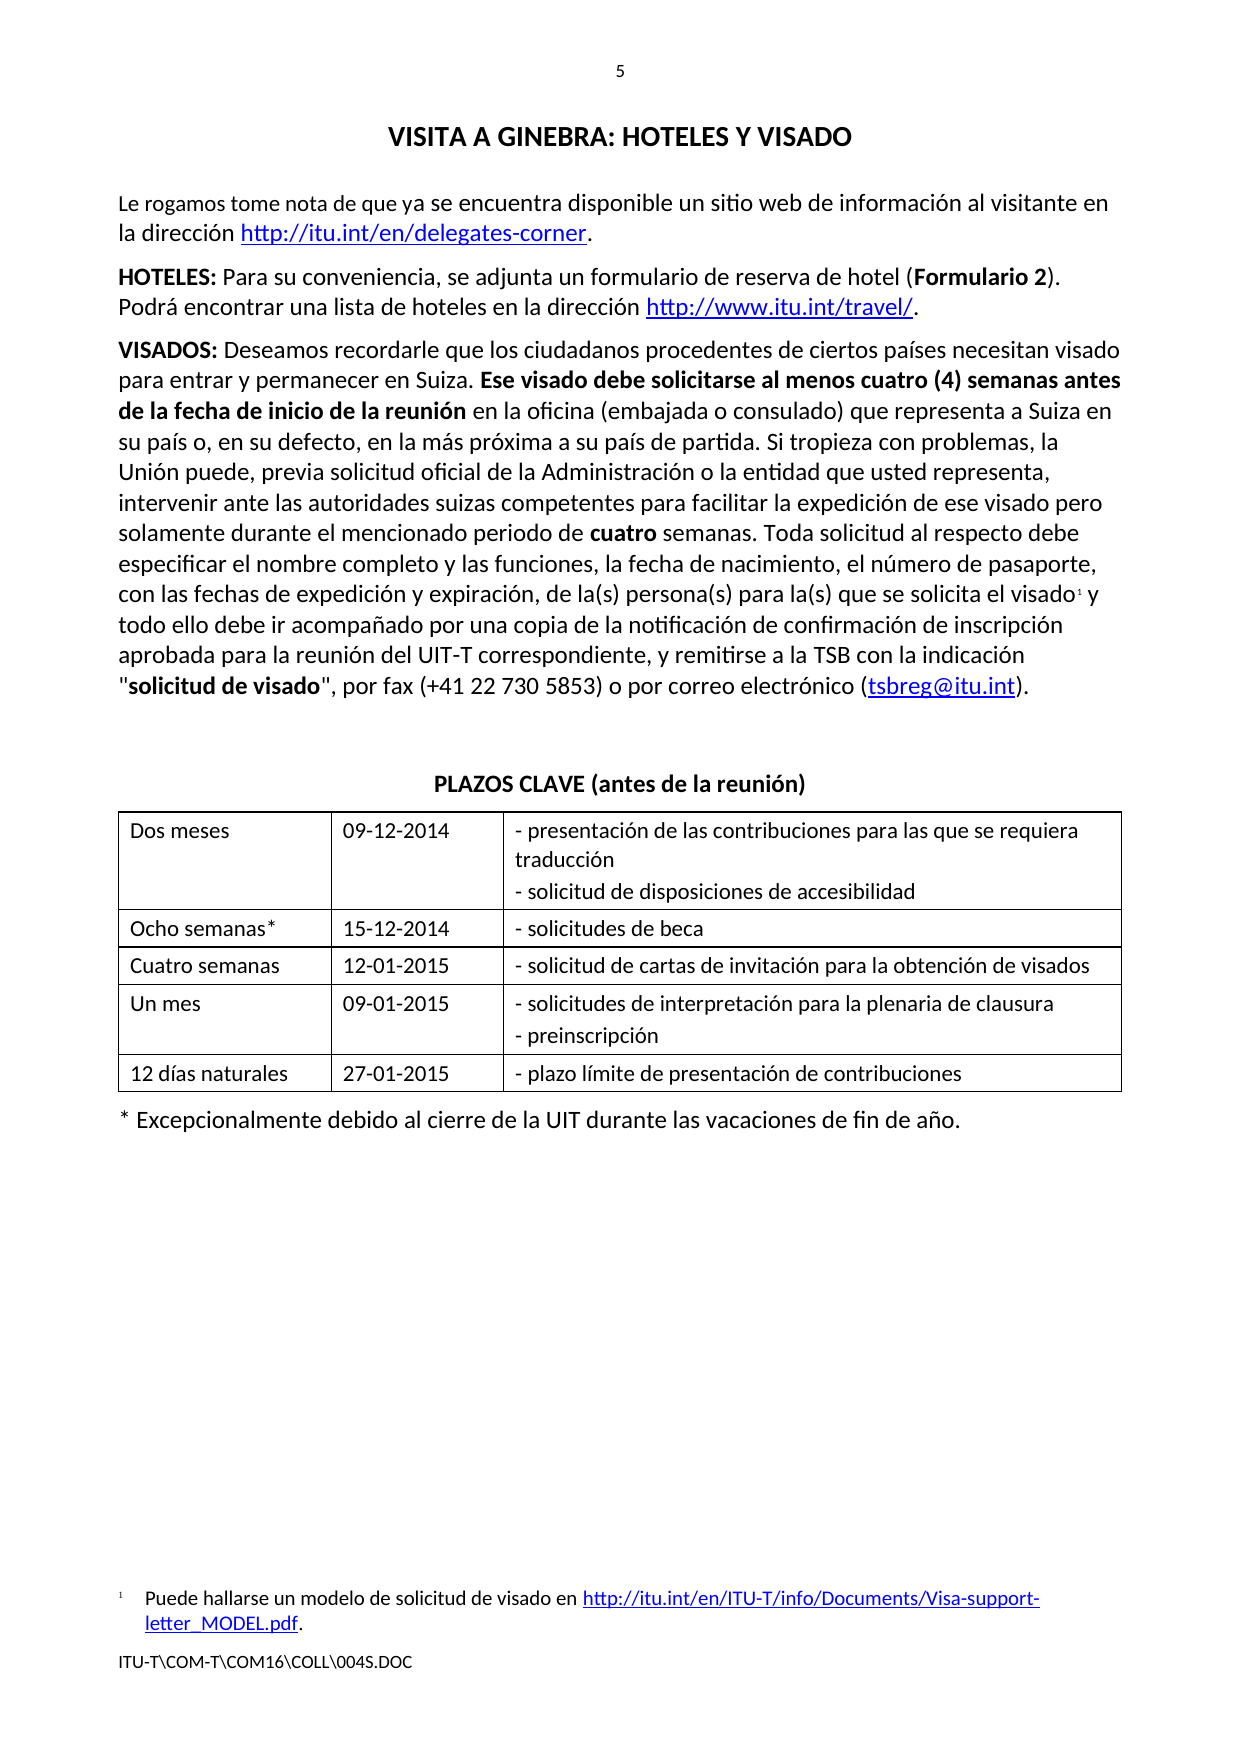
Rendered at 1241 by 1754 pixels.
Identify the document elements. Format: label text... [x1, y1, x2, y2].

table_cell 15-12-2014 [332, 910, 503, 946]
text * Excepcionalmente debido al cierre de la UIT durante las vacaciones de fin de año. [118, 1104, 1122, 1135]
table_cell - solicitud de cartas de invitación para la obtención de visados [504, 948, 1121, 984]
table_cell 27-01-2015 [332, 1055, 503, 1091]
table_cell - plazo límite de presentación de contribuciones [504, 1055, 1121, 1091]
table_cell - solicitudes de interpretación para la plenaria de clausura - preinscripción [504, 985, 1121, 1053]
table_header 09-12-2014 [332, 813, 503, 909]
table_header - presentación de las contribuciones para las que se requiera traducción - solicitud de disposiciones de accesibilidad [504, 813, 1121, 909]
table_cell 12 días naturales [119, 1055, 331, 1091]
text VISITA A GINEBRA: HOTELES Y VISADO [118, 118, 1122, 154]
table_cell - solicitudes de beca [504, 910, 1121, 946]
table_cell Ocho semanas* [119, 910, 331, 946]
text VISADOS: Deseamos recordarle que los ciudadanos procedentes de ciertos países necesitan visado para entrar y permanecer en Suiza. Ese visado debe solicitarse al menos cuatro (4) semanas antes de la fecha de inicio de la reunión en la oficina (embajada o consulado) que representa a Suiza en su país o, en su defecto, en la más próxima a su país de partida. Si tropieza con problemas, la Unión puede, previa solicitud oficial de la Administración o la entidad que usted representa, intervenir ante las autoridades suizas competentes para facilitar la expedición de ese visado pero solamente durante el mencionado periodo de cuatro semanas. Toda solicitud al respecto debe especificar el nombre completo y las funciones, la fecha de nacimiento, el número de pasaporte, con las fechas de expedición y expiración, de la(s) persona(s) para la(s) que se solicita el visado y todo ello debe ir acompañado por una copia de la notificación de confirmación de inscripción aprobada para la reunión del UIT-T correspondiente, y remitirse a la TSB con la indicación "solicitud de visado", por fax (+41 22 730 5853) o por correo electrónico (tsbreg@itu.int). [118, 334, 1122, 700]
text HOTELES: Para su conveniencia, se adjunta un formulario de reserva de hotel (Formulario 2). Podrá encontrar una lista de hoteles en la dirección http://www.itu.int/travel/. [118, 261, 1122, 322]
table_cell Cuatro semanas [119, 948, 331, 984]
text PLAZOS CLAVE (antes de la reunión) [118, 768, 1122, 799]
title Le rogamos tome nota de que ya se encuentra disponible un sitio web de información al visitante en la dirección http://itu.int/en/delegates-corner. [118, 187, 1122, 248]
table_header Dos meses [119, 813, 331, 909]
table_cell 12-01-2015 [332, 948, 503, 984]
table_cell Un mes [119, 985, 331, 1053]
table_cell 09-01-2015 [332, 985, 503, 1053]
